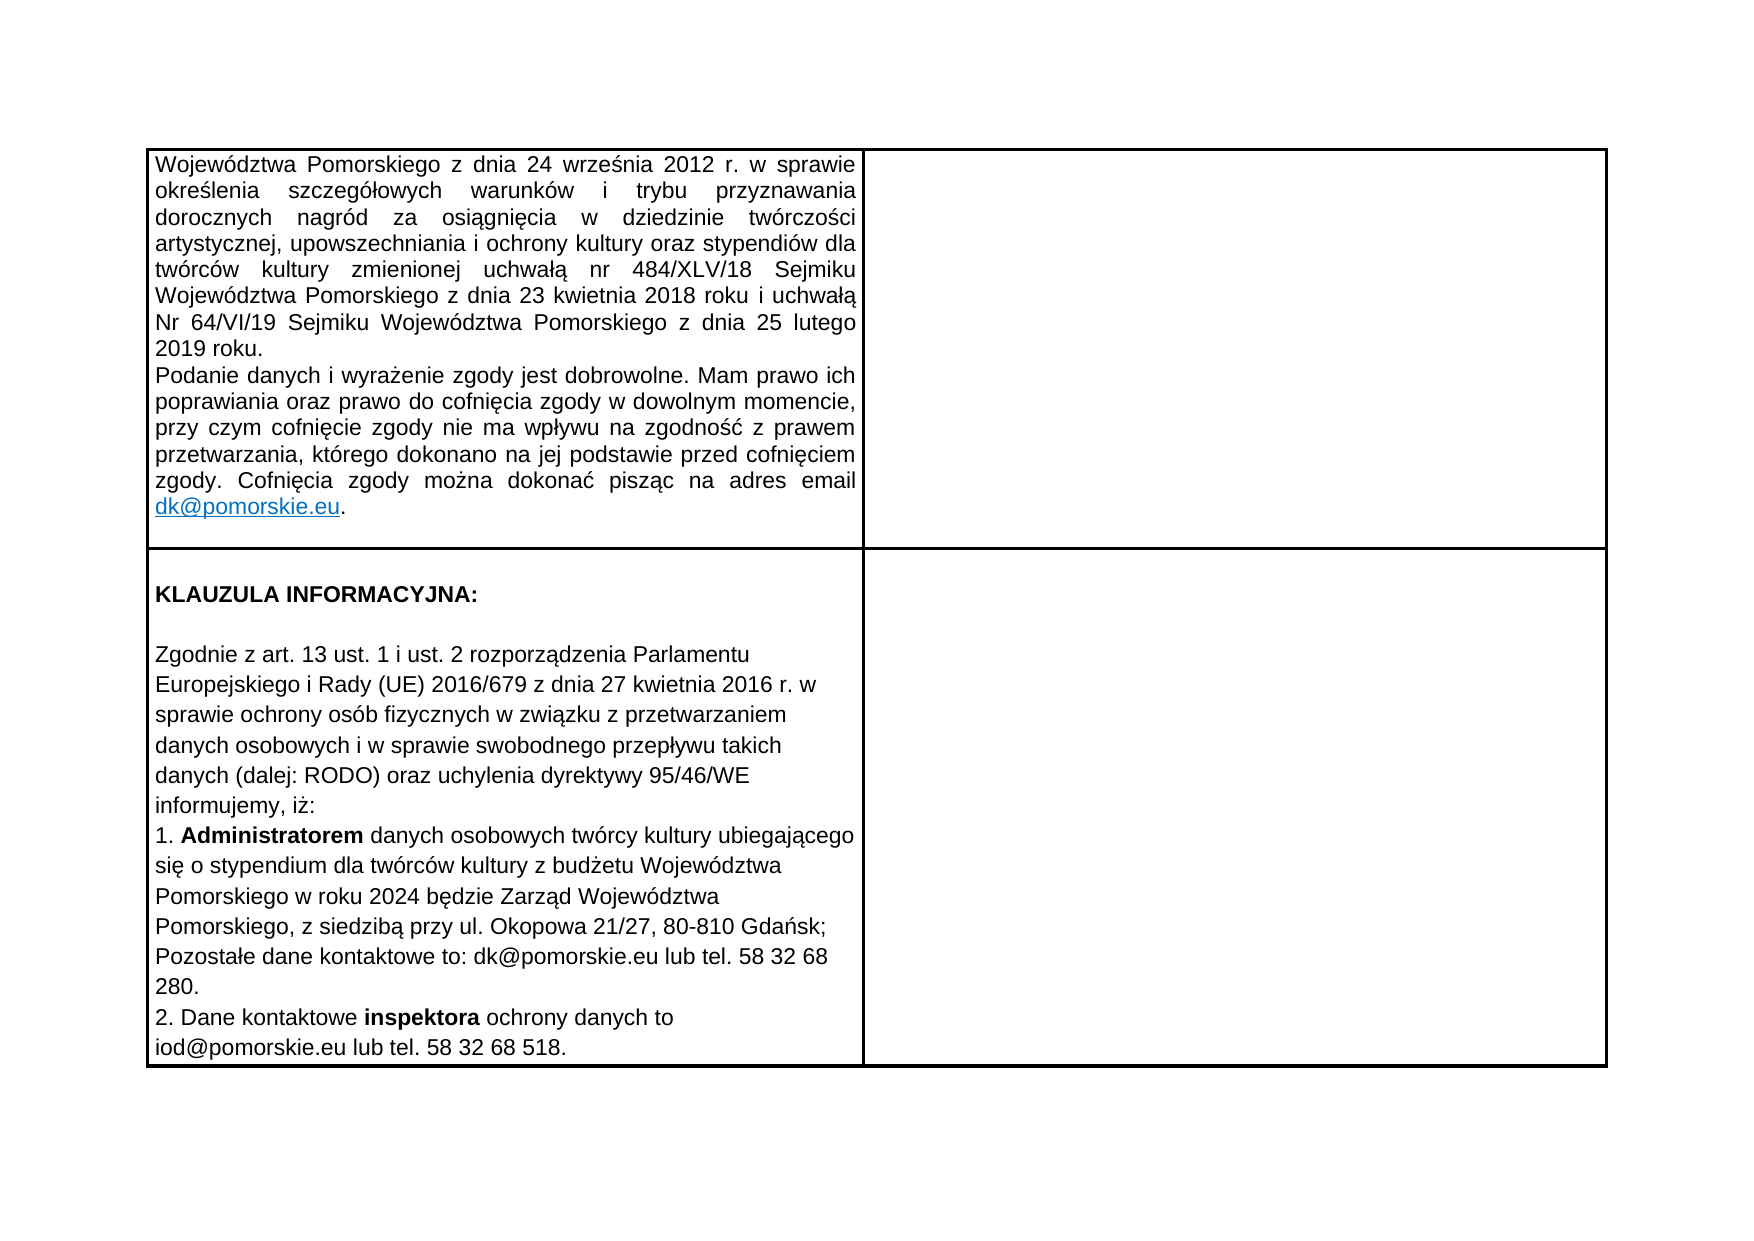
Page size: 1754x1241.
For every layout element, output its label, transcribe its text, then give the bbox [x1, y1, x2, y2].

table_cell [865, 151, 1605, 547]
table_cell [149, 550, 862, 1064]
table_cell [865, 550, 1605, 1064]
